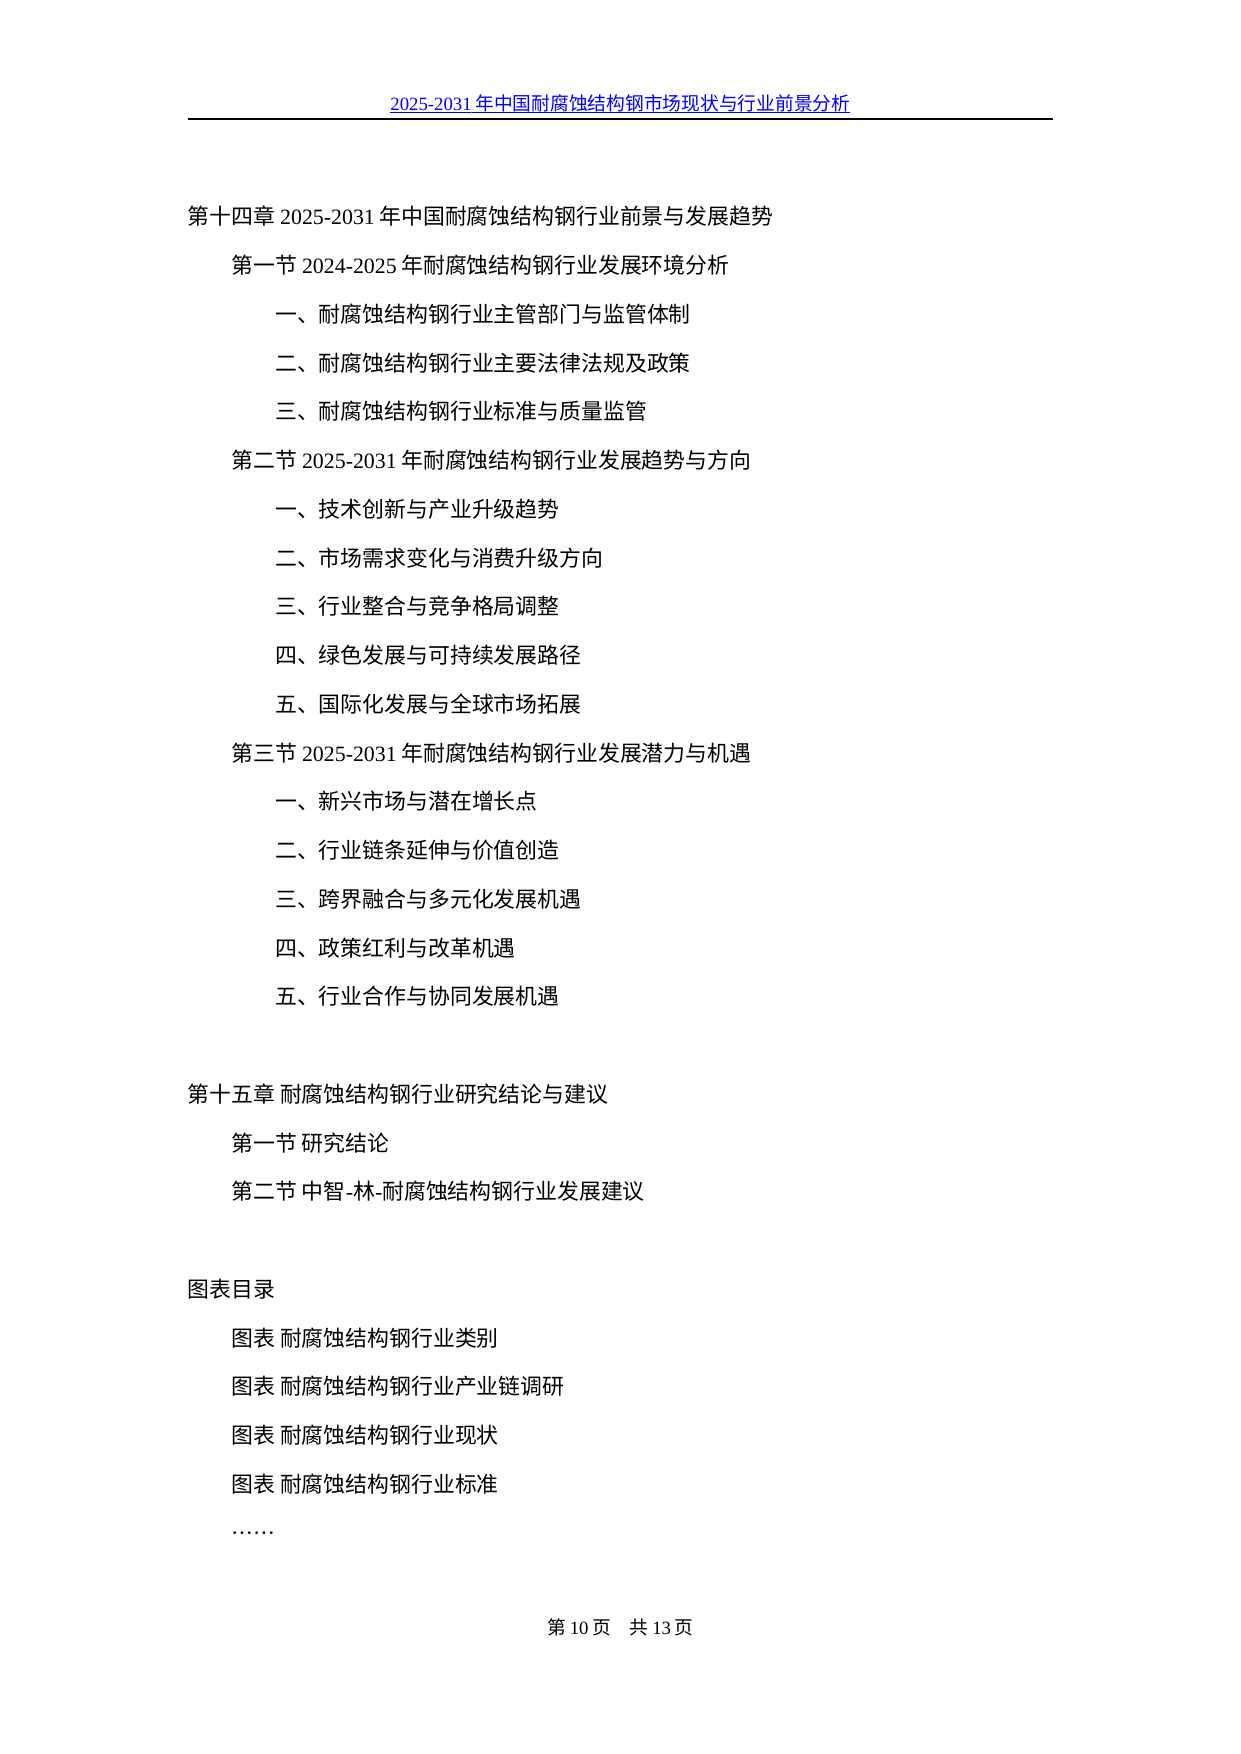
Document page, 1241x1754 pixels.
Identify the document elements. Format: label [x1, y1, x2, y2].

text [187, 150, 1053, 1548]
